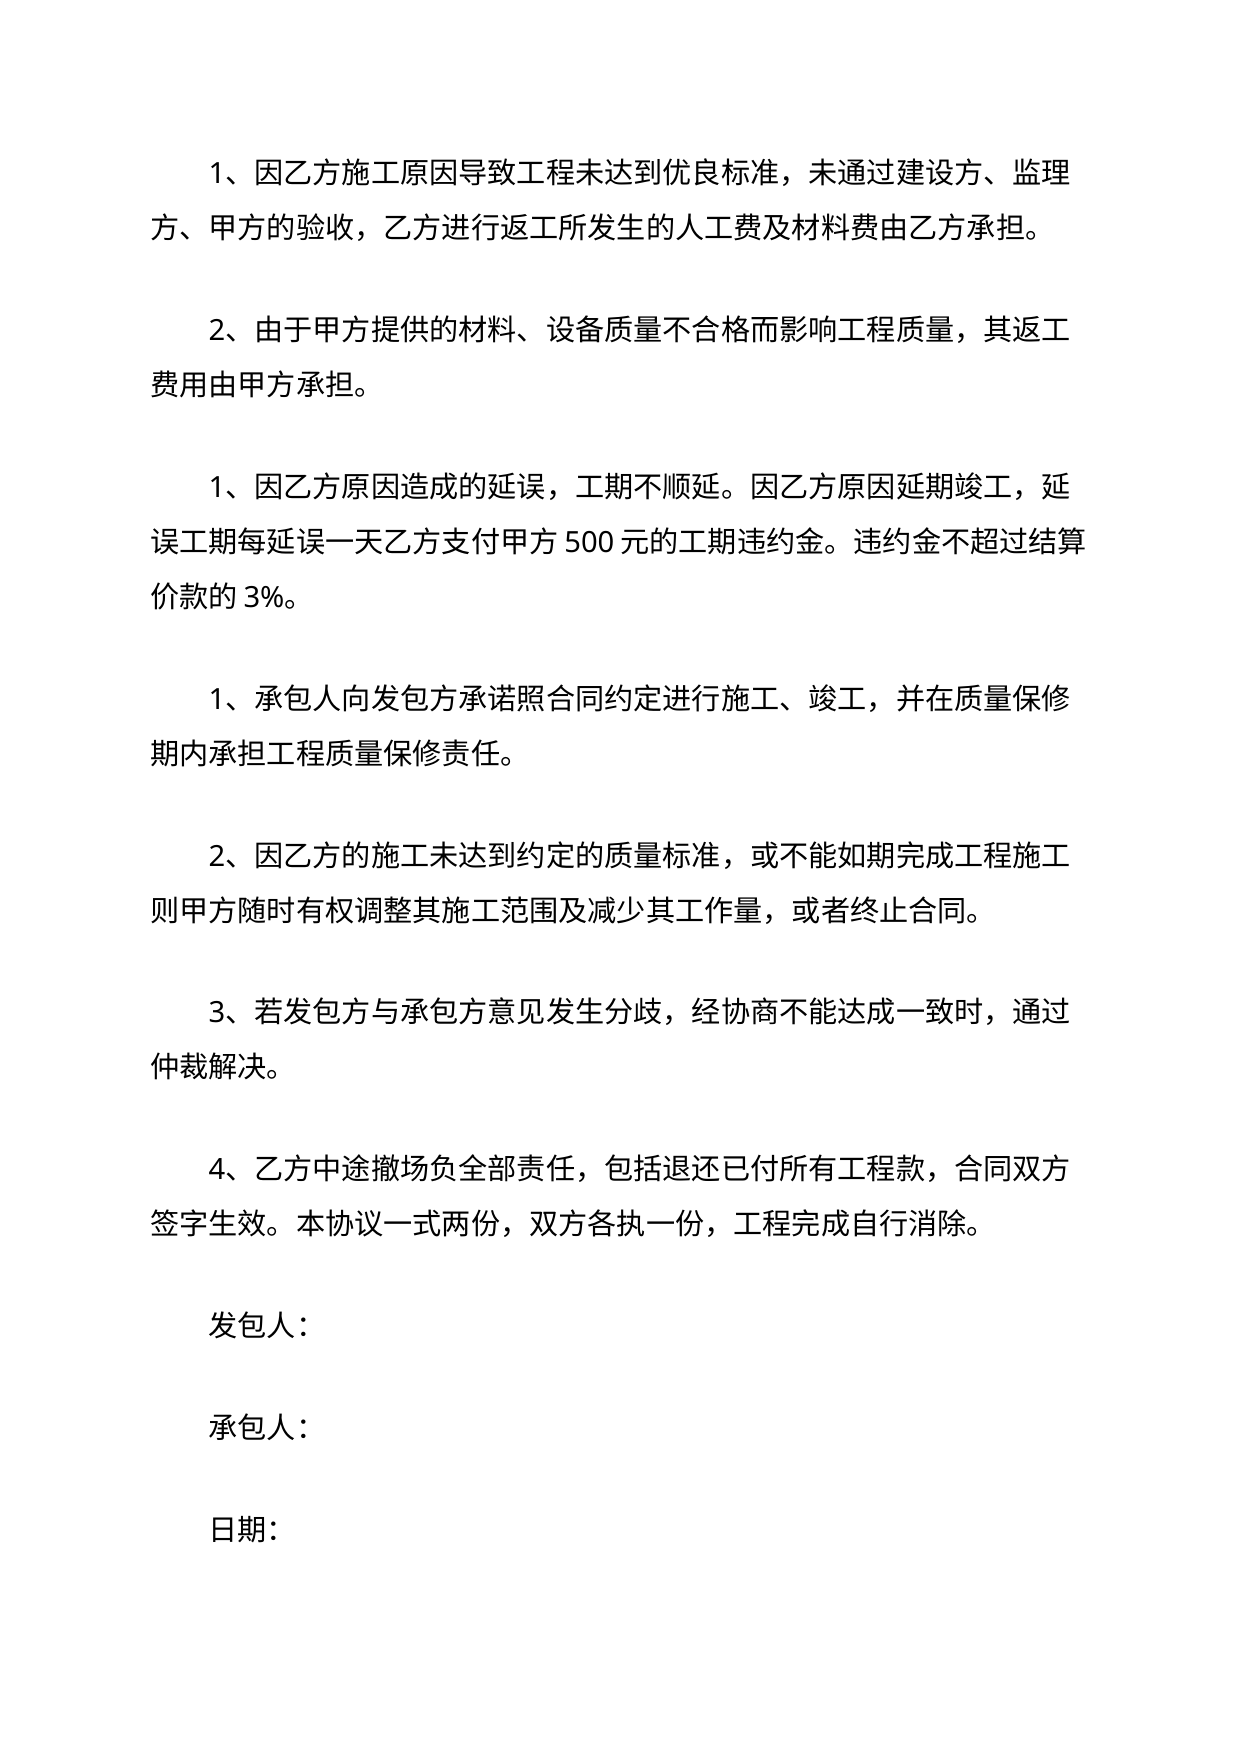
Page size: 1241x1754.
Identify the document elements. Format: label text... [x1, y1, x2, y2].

text 2、由于甲方提供的材料、设备质量不合格而影响工程质量，其返工费用由甲方承担。 [150, 307, 1090, 404]
text 日期： [150, 1506, 1090, 1548]
text 发包人： [150, 1303, 1090, 1345]
text 1、因乙方施工原因导致工程未达到优良标准，未通过建设方、监理方、甲方的验收，乙方进行返工所发生的人工费及材料费由乙方承担。 [150, 150, 1090, 247]
text 4、乙方中途撤场负全部责任，包括退还已付所有工程款，合同双方签字生效。本协议一式两份，双方各执一份，工程完成自行消除。 [150, 1146, 1090, 1243]
text 1、因乙方原因造成的延误，工期不顺延。因乙方原因延期竣工，延误工期每延误一天乙方支付甲方500元的工期违约金。违约金不超过结算价款的3%。 [150, 463, 1090, 616]
text 1、承包人向发包方承诺照合同约定进行施工、竣工，并在质量保修期内承担工程质量保修责任。 [150, 676, 1090, 773]
text 2、因乙方的施工未达到约定的质量标准，或不能如期完成工程施工则甲方随时有权调整其施工范围及减少其工作量，或者终止合同。 [150, 832, 1090, 929]
text 3、若发包方与承包方意见发生分歧，经协商不能达成一致时，通过仲裁解决。 [150, 989, 1090, 1086]
text 承包人： [150, 1404, 1090, 1447]
